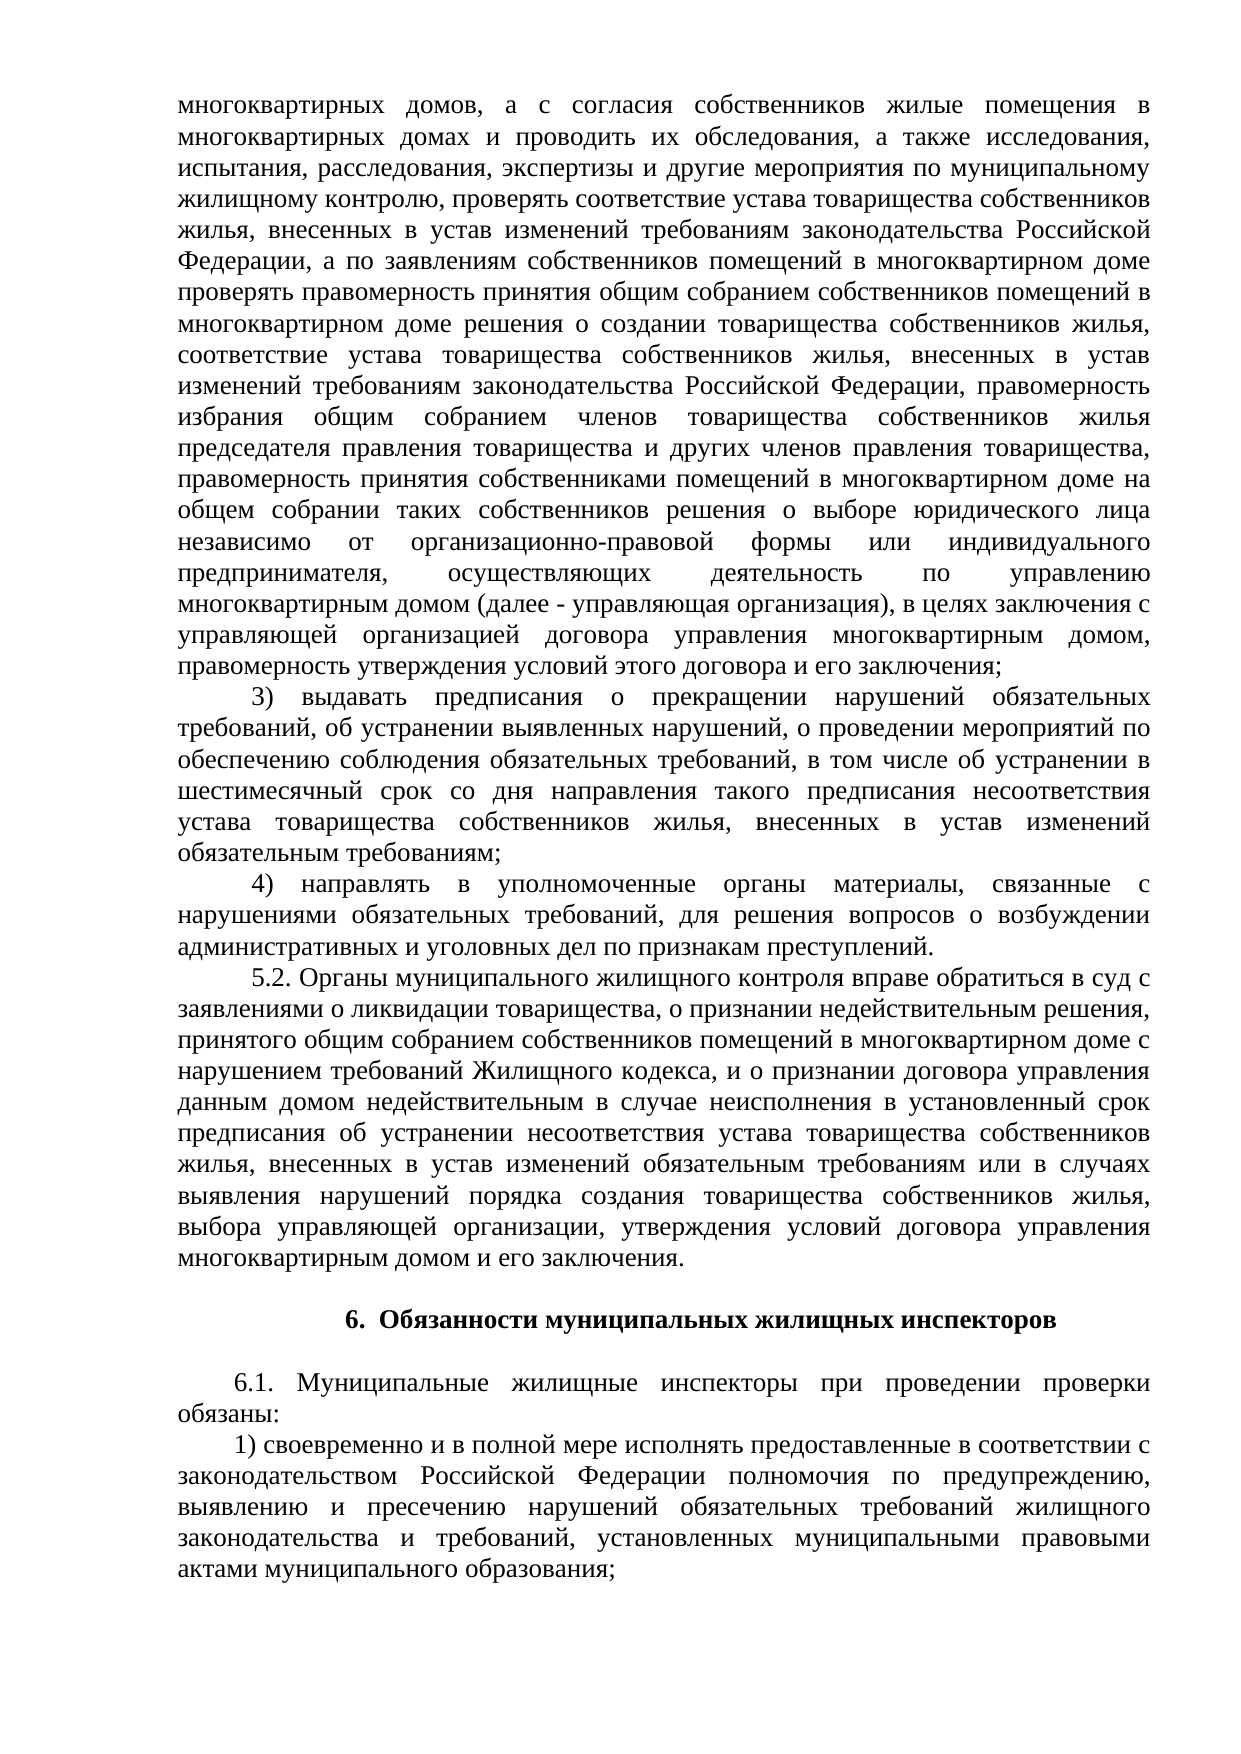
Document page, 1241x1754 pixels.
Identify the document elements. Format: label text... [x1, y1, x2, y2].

text 3) выдавать предписания о прекращении нарушений обязательных требований, об устранении выявленных нарушений, о проведении мероприятий по обеспечению соблюдения обязательных требований, в том числе об устранении в шестимесячный срок со дня направления такого предписания несоответствия устава товарищества собственников жилья, внесенных в устав изменений обязательным требованиям; [177, 680, 1152, 867]
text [177, 89, 1152, 680]
text 5.2. Органы муниципального жилищного контроля вправе обратиться в суд с заявлениями о ликвидации товарищества, о признании недействительным решения, принятого общим собранием собственников помещений в многоквартирном доме с нарушением требований Жилищного кодекса, и о признании договора управления данным домом недействительным в случае неисполнения в установленный срок предписания об устранении несоответствия устава товарищества собственников жилья, внесенных в устав изменений обязательным требованиям или в случаях выявления нарушений порядка создания товарищества собственников жилья, выбора управляющей организации, утверждения условий договора управления многоквартирным домом и его заключения. [177, 961, 1152, 1272]
text 6. Обязанности муниципальных жилищных инспекторов [177, 1303, 1152, 1334]
text 1) своевременно и в полной мере исполнять предоставленные в соответствии с законодательством Российской Федерации полномочия по предупреждению, выявлению и пресечению нарушений обязательных требований жилищного законодательства и требований, установленных муниципальными правовыми актами муниципального образования; [177, 1428, 1152, 1584]
text 6.1. Муниципальные жилищные инспекторы при проведении проверки обязаны: [177, 1366, 1152, 1428]
text 4) направлять в уполномоченные органы материалы, связанные с нарушениями обязательных требований, для решения вопросов о возбуждении административных и уголовных дел по признакам преступлений. [177, 867, 1152, 961]
